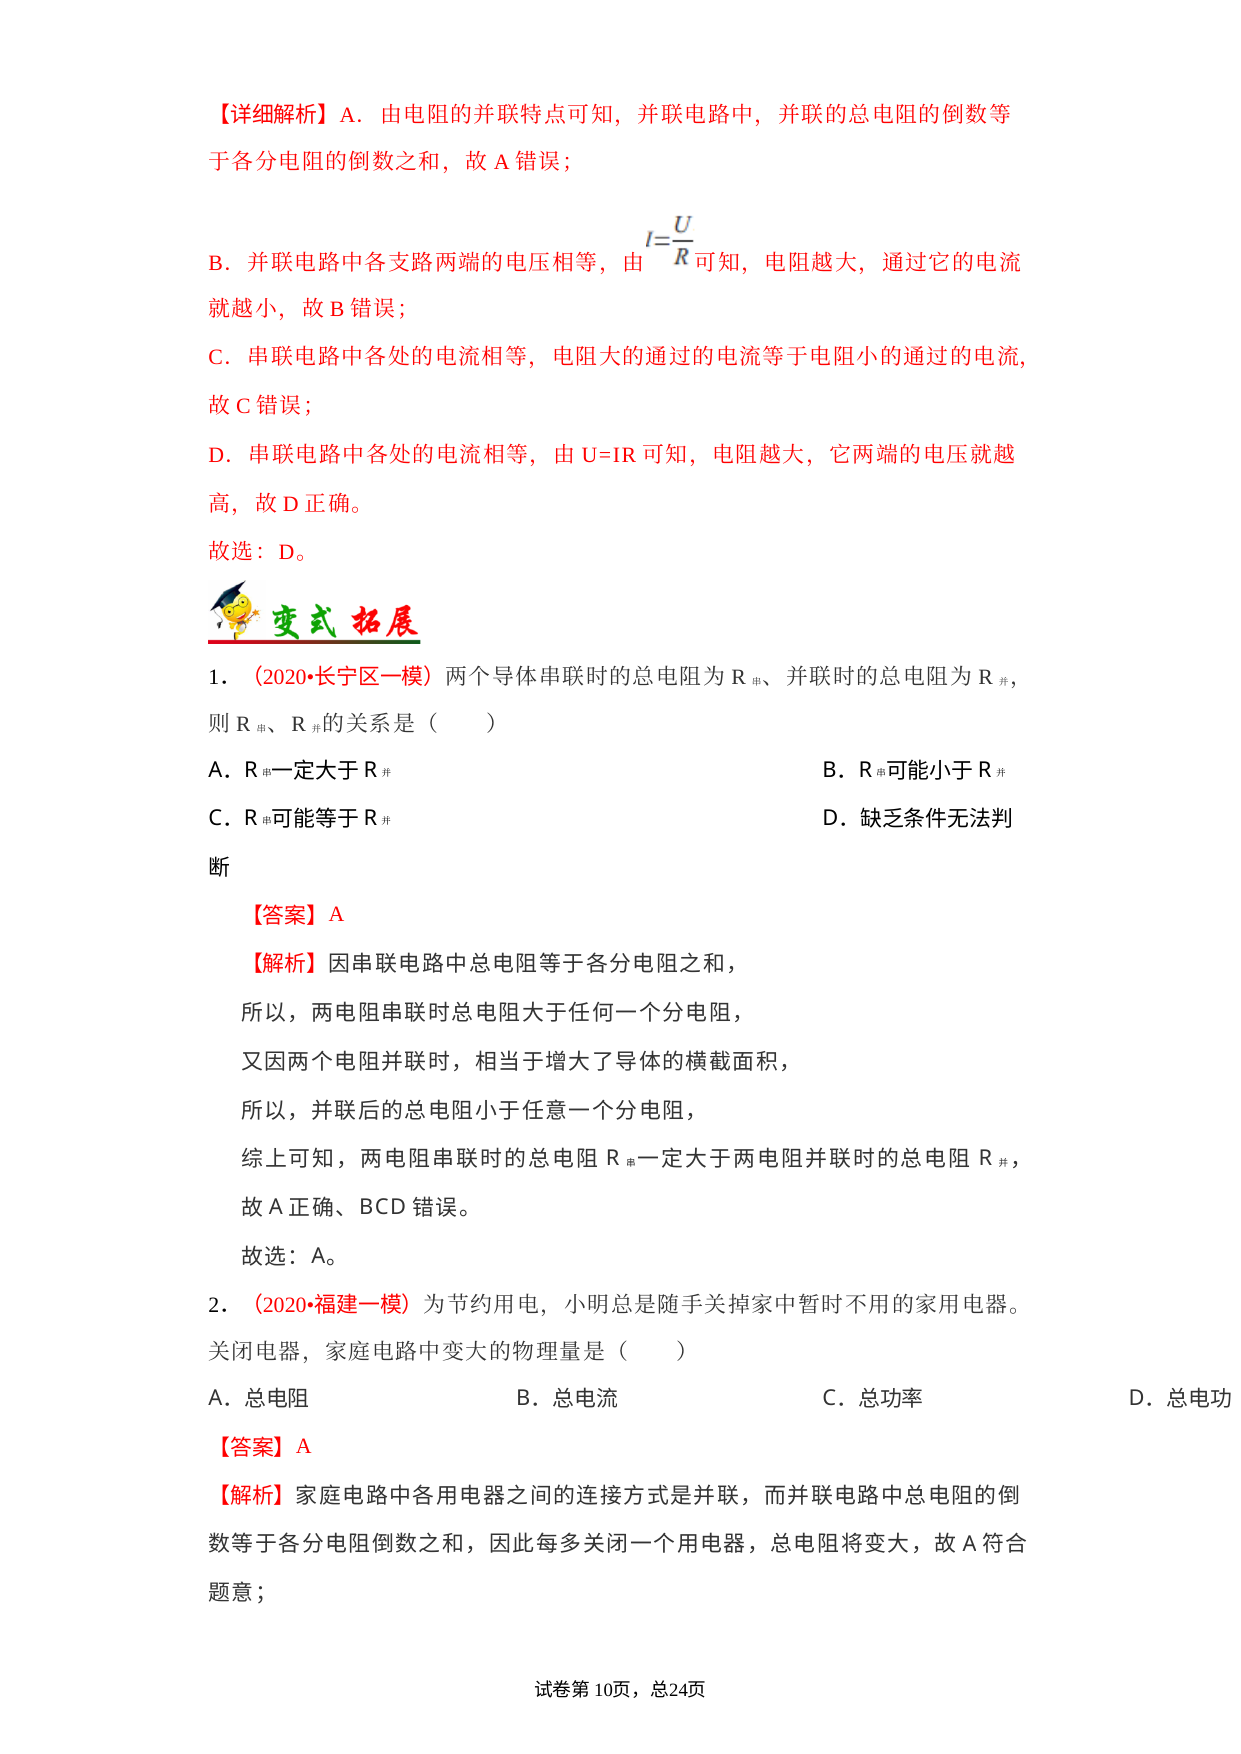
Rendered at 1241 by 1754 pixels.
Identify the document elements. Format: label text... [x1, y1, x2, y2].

text 【详细解析】A．由电阻的并联特点可知，并联电路中，并联的总电阻的倒数等于各分电阻的倒数之和，故A错误； B．并联电路中各支路两端的电压相等，由可知，电阻越大，通过它的电流就越小，故B错误； C．串联电路中各处的电流相等，电阻大的通过的电流等于电阻小的通过的电流，故C错误； D．串联电路中各处的电流相等，由U=IR可知，电阻越大，它两端的电压就越高，故D正确。 故选：D。 [208, 97, 1032, 568]
text 【解析】因串联电路中总电阻等于各分电阻之和， 所以，两电阻串联时总电阻大于任何一个分电阻， 又因两个电阻并联时，相当于增大了导体的横截面积， 所以，并联后的总电阻小于任意一个分电阻， 综上可知，两电阻串联时的总电阻R串一定大于两电阻并联时的总电阻R并，故A正确、BCD错误。 故选：A。 [241, 946, 1032, 1271]
text 1．（2020•长宁区一模）两个导体串联时的总电阻为R串、并联时的总电阻为R并，则R串、R并的关系是（ ） [208, 658, 1032, 740]
text A．总电阻 B．总电流 C．总功率 D．总电功 [208, 1381, 1032, 1413]
text 【答案】A [241, 898, 1032, 930]
text 2．（2020•福建一模）为节约用电，小明总是随手关掉家中暂时不用的家用电器。关闭电器，家庭电路中变大的物理量是（ ） [208, 1287, 1032, 1368]
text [208, 1477, 1032, 1607]
picture [646, 210, 695, 271]
picture [208, 580, 421, 644]
text A．R串一定大于R并 B．R串可能小于R并 [208, 752, 1032, 785]
text 【答案】A [208, 1429, 1032, 1462]
text C．R串可能等于R并 D．缺乏条件无法判断 [208, 801, 1032, 882]
